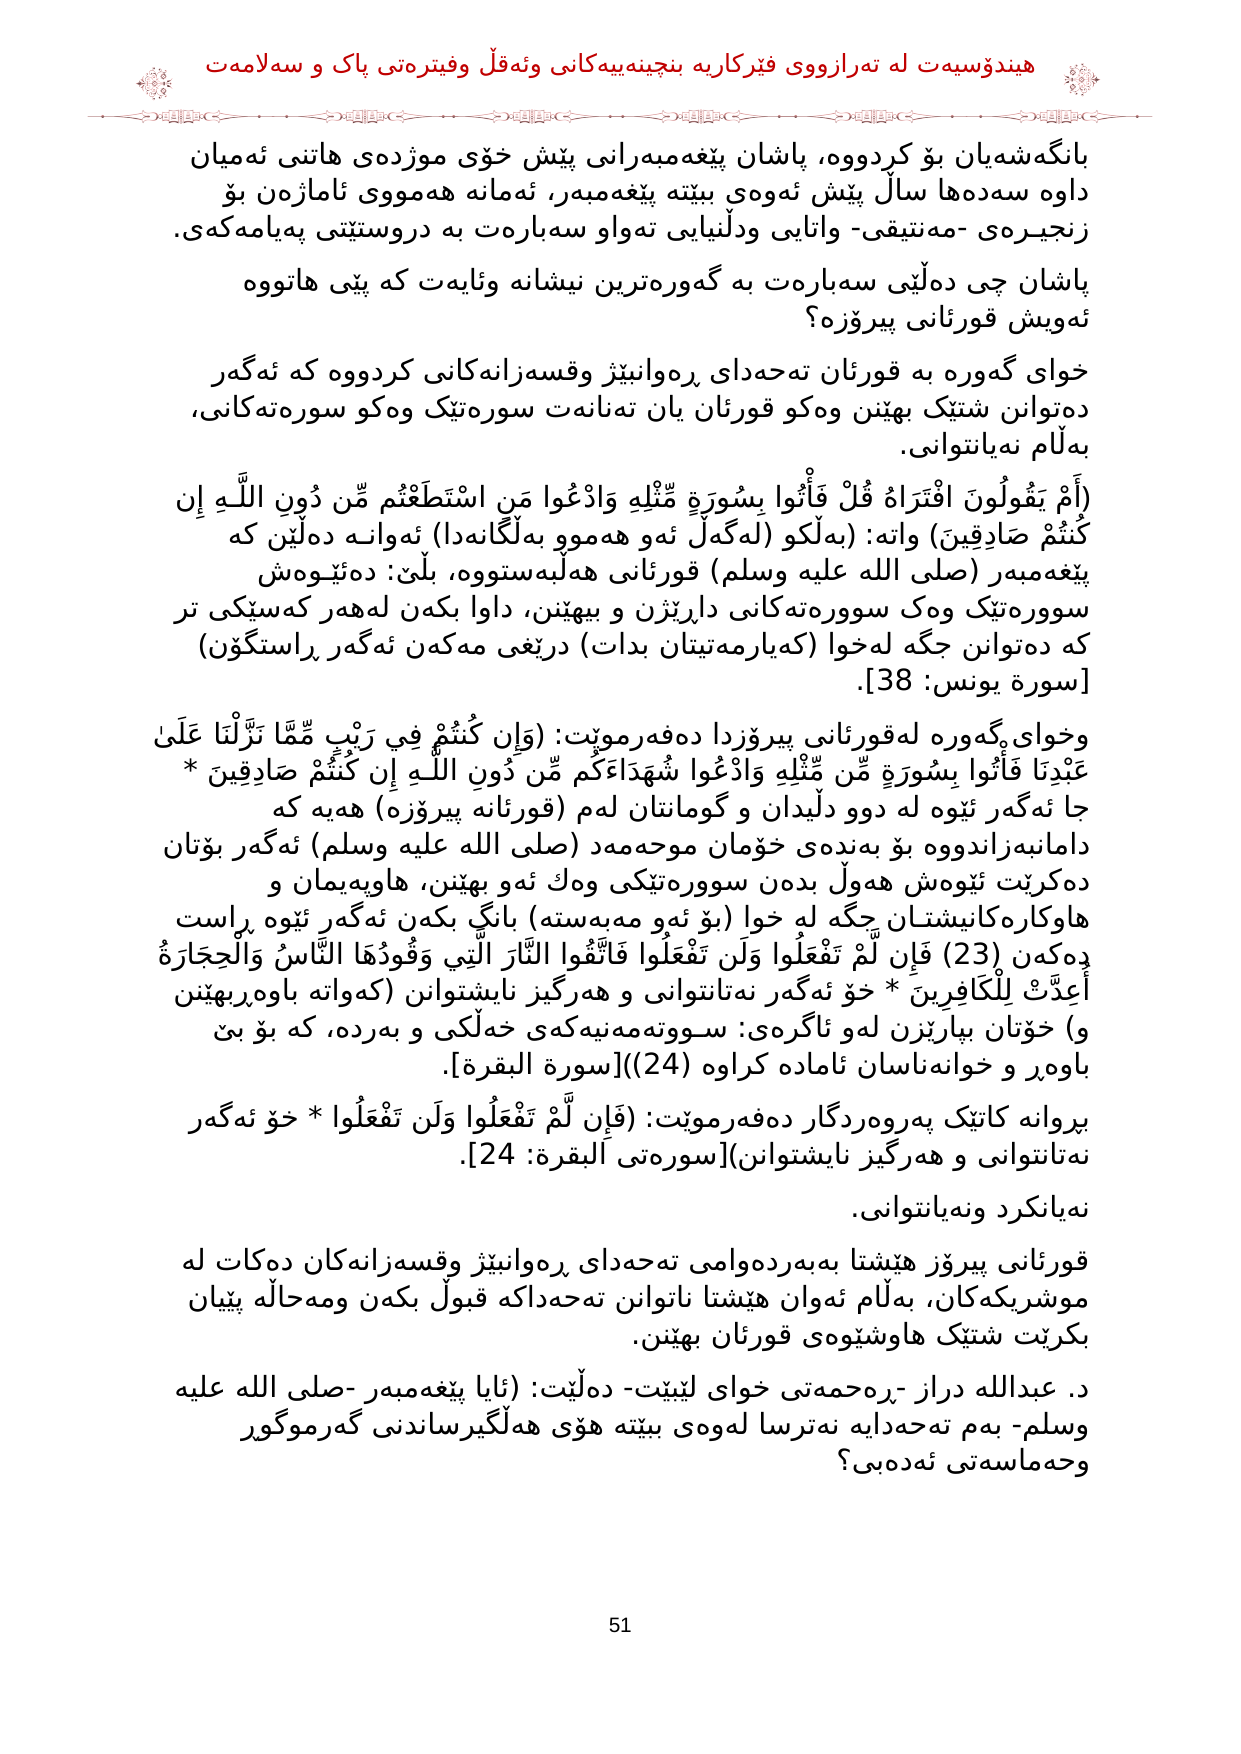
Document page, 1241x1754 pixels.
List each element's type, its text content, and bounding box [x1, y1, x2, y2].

text ﴿أَمْ يَقُولُونَ افْتَرَاهُ قُلْ فَأْتُوا بِسُورَةٍ مِّثْلِهِ وَادْعُوا مَنِ اسْتَطَعْتُم مِّن دُونِ اللَّـهِ إِن كُنتُمْ صَادِقِينَ﴾ واتە: ﴿به‌ڵکو (له‌گه‌ڵ ئه‌و هه‌موو به‌ڵگانه‌دا) ئه‌وانـه ده‌ڵێن که پێغەمبەر (صلی الله علیه وسلم) قورئانی هه‌ڵبه‌ستووه‌، بڵێ: ده‌ئێـوه‌ش سووره‌تێک وه‌ک سووره‌ته‌کانی داڕێژن و بیهێنن، داوا بکه‌ن له‌هه‌ر که‌سێکی تر که ده‌توانن جگه له‌خوا (که‌یارمه‌تیتان بدات) درێغی مه‌که‌ن ئه‌گه‌ر ڕاستگۆن﴾ [سورة یونس: 38]. [150, 480, 1090, 698]
text پاشان چی دەڵێی سەبارەت بە گەورەترین نیشانە وئایەت کە پێی هاتووە ئەویش قورئانی پیرۆزە؟ [150, 264, 1090, 334]
text نەیانکرد ونەیانتوانى. [150, 1190, 1090, 1224]
text خواى گەورە بە قورئان تەحەدای ڕەوانبێژ وقسەزانەکانى کردووە کە ئەگەر دەتوانن شتێک بهێنن وەکو قورئان یان تەنانەت سورەتێک وەکو سورەتەکانى، بەڵام نەیانتوانى. [150, 354, 1090, 461]
text قورئانی پیرۆز هێشتا بەبەردەوامى تەحەدای ڕەوانبێژ وقسەزانەکان دەکات لە موشریکەکان، بەڵام ئەوان هێشتا ناتوانن تەحەداکە قبوڵ بکەن ومەحاڵە پێیان بکرێت شتێک هاوشێوەى قورئان بهێنن. [150, 1244, 1090, 1351]
text وخواى گەورە لەقورئانی پیرۆزدا دەفەرموێت: ﴿وَإِن كُنتُمْ فِي رَيْبٍ مِّمَّا نَزَّلْنَا عَلَىٰ عَبْدِنَا فَأْتُوا بِسُورَةٍ مِّن مِّثْلِهِ وَادْعُوا شُهَدَاءَكُم مِّن دُونِ اللَّـهِ إِن كُنتُمْ صَادِقِينَ * جا ئه‌گه‌ر ئێوه له دوو دڵیدان و گومانتان له‌م (قورئانه پیرۆزه‌) هه‌یه كه دامانبه‌زاندووه بۆ به‌نده‌ی خۆمان موحەمەد (صلی الله علیه وسلم) ئه‌گه‌ر بۆتان ده‌كرێت ئێوه‌ش هه‌وڵ بده‌ن سووره‌تێكی وه‌ك ئه‌و بهێنن، هاوپه‌یمان و هاوكاره‌كانیشتـان جگه له خوا (بۆ ئه‌و مه‌به‌سته‌) بانگ بكه‌ن ئه‌گه‌ر ئێوه ڕاست ده‌كه‌ن (23) فَإِن لَّمْ تَفْعَلُوا وَلَن تَفْعَلُوا فَاتَّقُوا النَّارَ الَّتِي وَقُودُهَا النَّاسُ وَالْحِجَارَةُ أُعِدَّتْ لِلْكَافِرِينَ * خۆ ئه‌گه‌ر نه‌تانتوانی و هه‌رگیز نایشتوانن (كه‌واته باوه‌ڕبهێنن و) خۆتان بپارێزن له‌و ئاگره‌ی: سـووته‌مه‌نیه‌كه‌ی خەڵكی و به‌رده‌، كه بۆ بێ باوه‌ڕ و خوانه‌ناسان ئاماده كراوه‌ (24)﴾[سورة البقرة]. [150, 717, 1090, 1081]
text د. عبدالله دراز -ڕەحمەتی خواى لێبێت- دەڵێت: (ئایا پێغەمبەر -صلى اللە علیە وسلم- بەم تەحەدایە نەترسا لەوەى ببێتە هۆی هەڵگیرساندنی گەرموگوڕ وحەماسەتی ئەدەبی؟ [150, 1370, 1090, 1478]
text بڕوانە کاتێک پەروەردگار دەفەرموێت: ﴿فَإِن لَّمْ تَفْعَلُوا وَلَن تَفْعَلُوا * خۆ ئه‌گه‌ر نه‌تانتوانی و هه‌رگیز نایشتوانن﴾[سورەتی البقرة: 24]. [150, 1100, 1090, 1171]
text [150, 137, 1090, 244]
